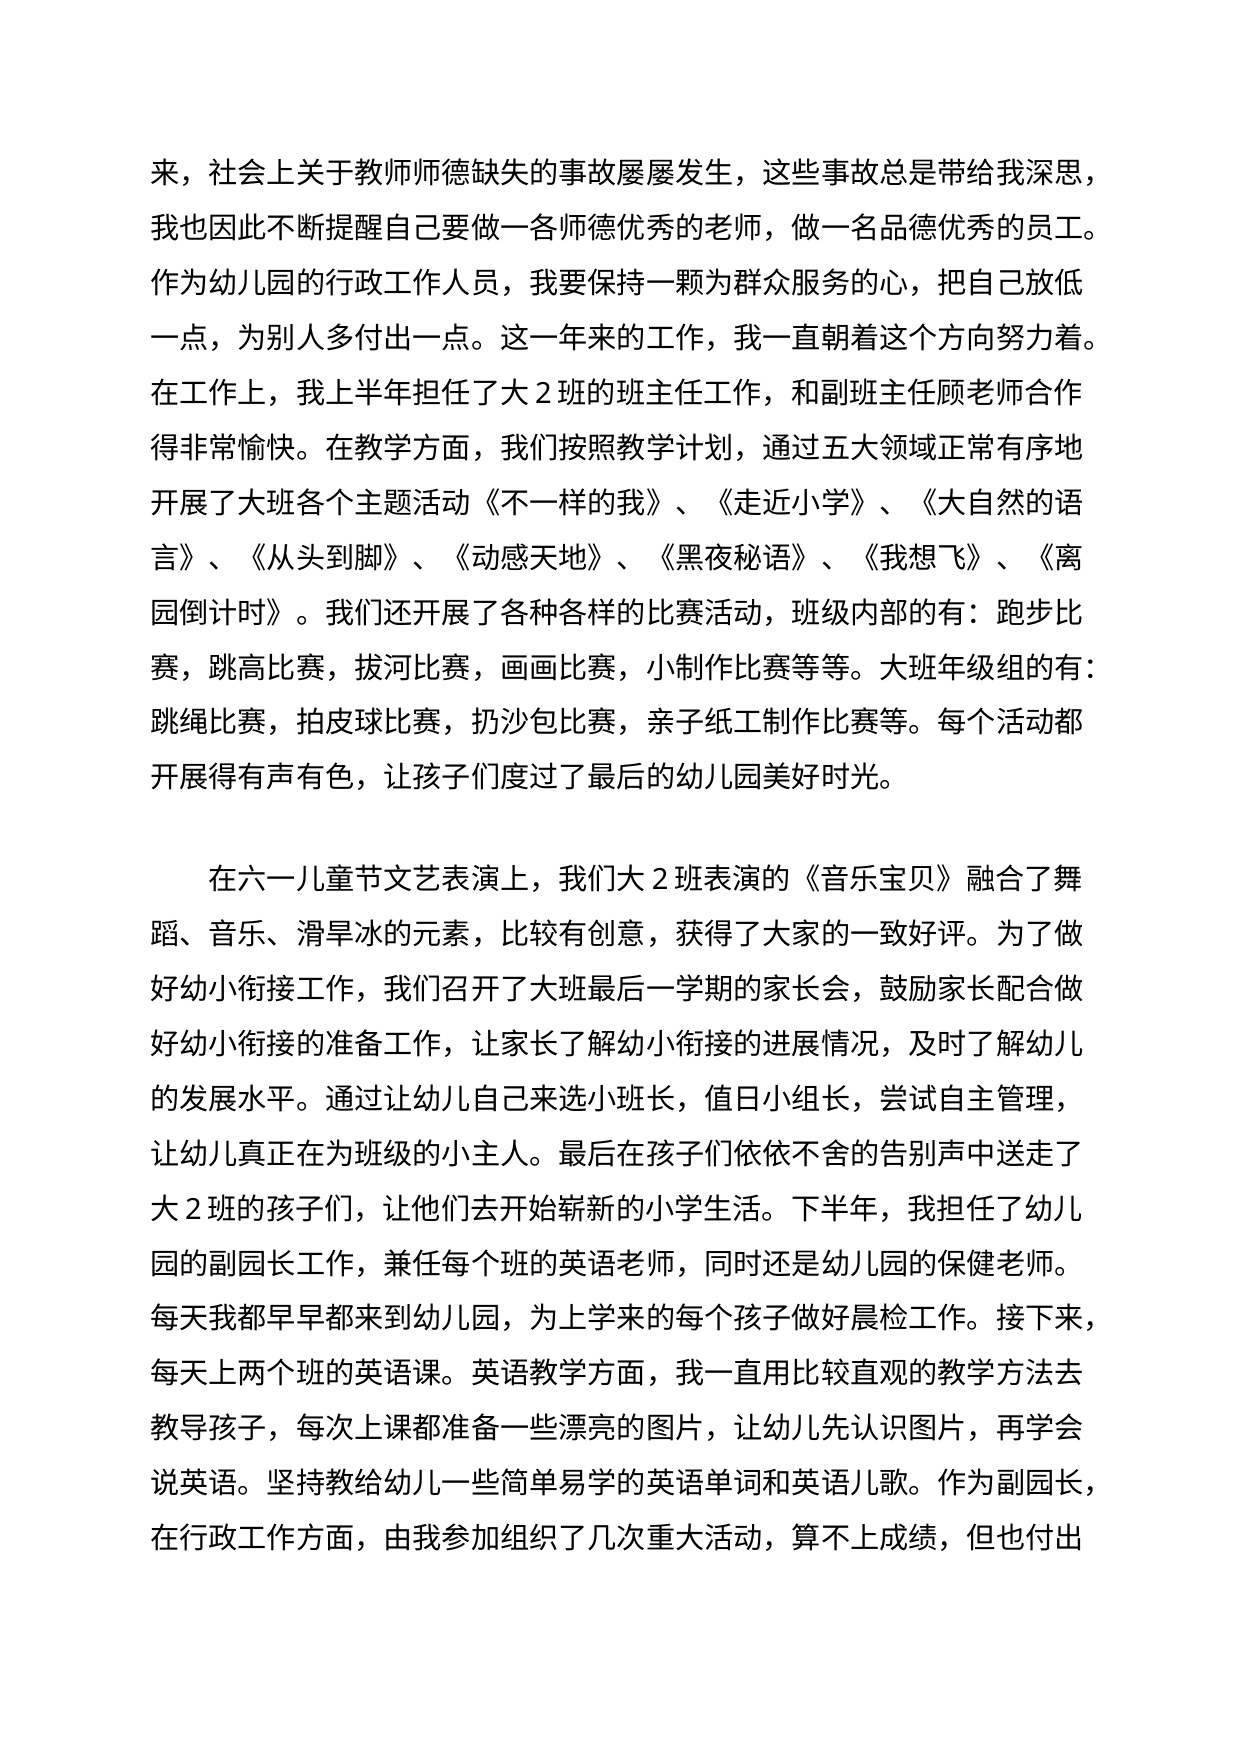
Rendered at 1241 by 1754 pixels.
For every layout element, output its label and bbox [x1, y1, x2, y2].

text [150, 150, 1090, 796]
text [150, 856, 1090, 1557]
